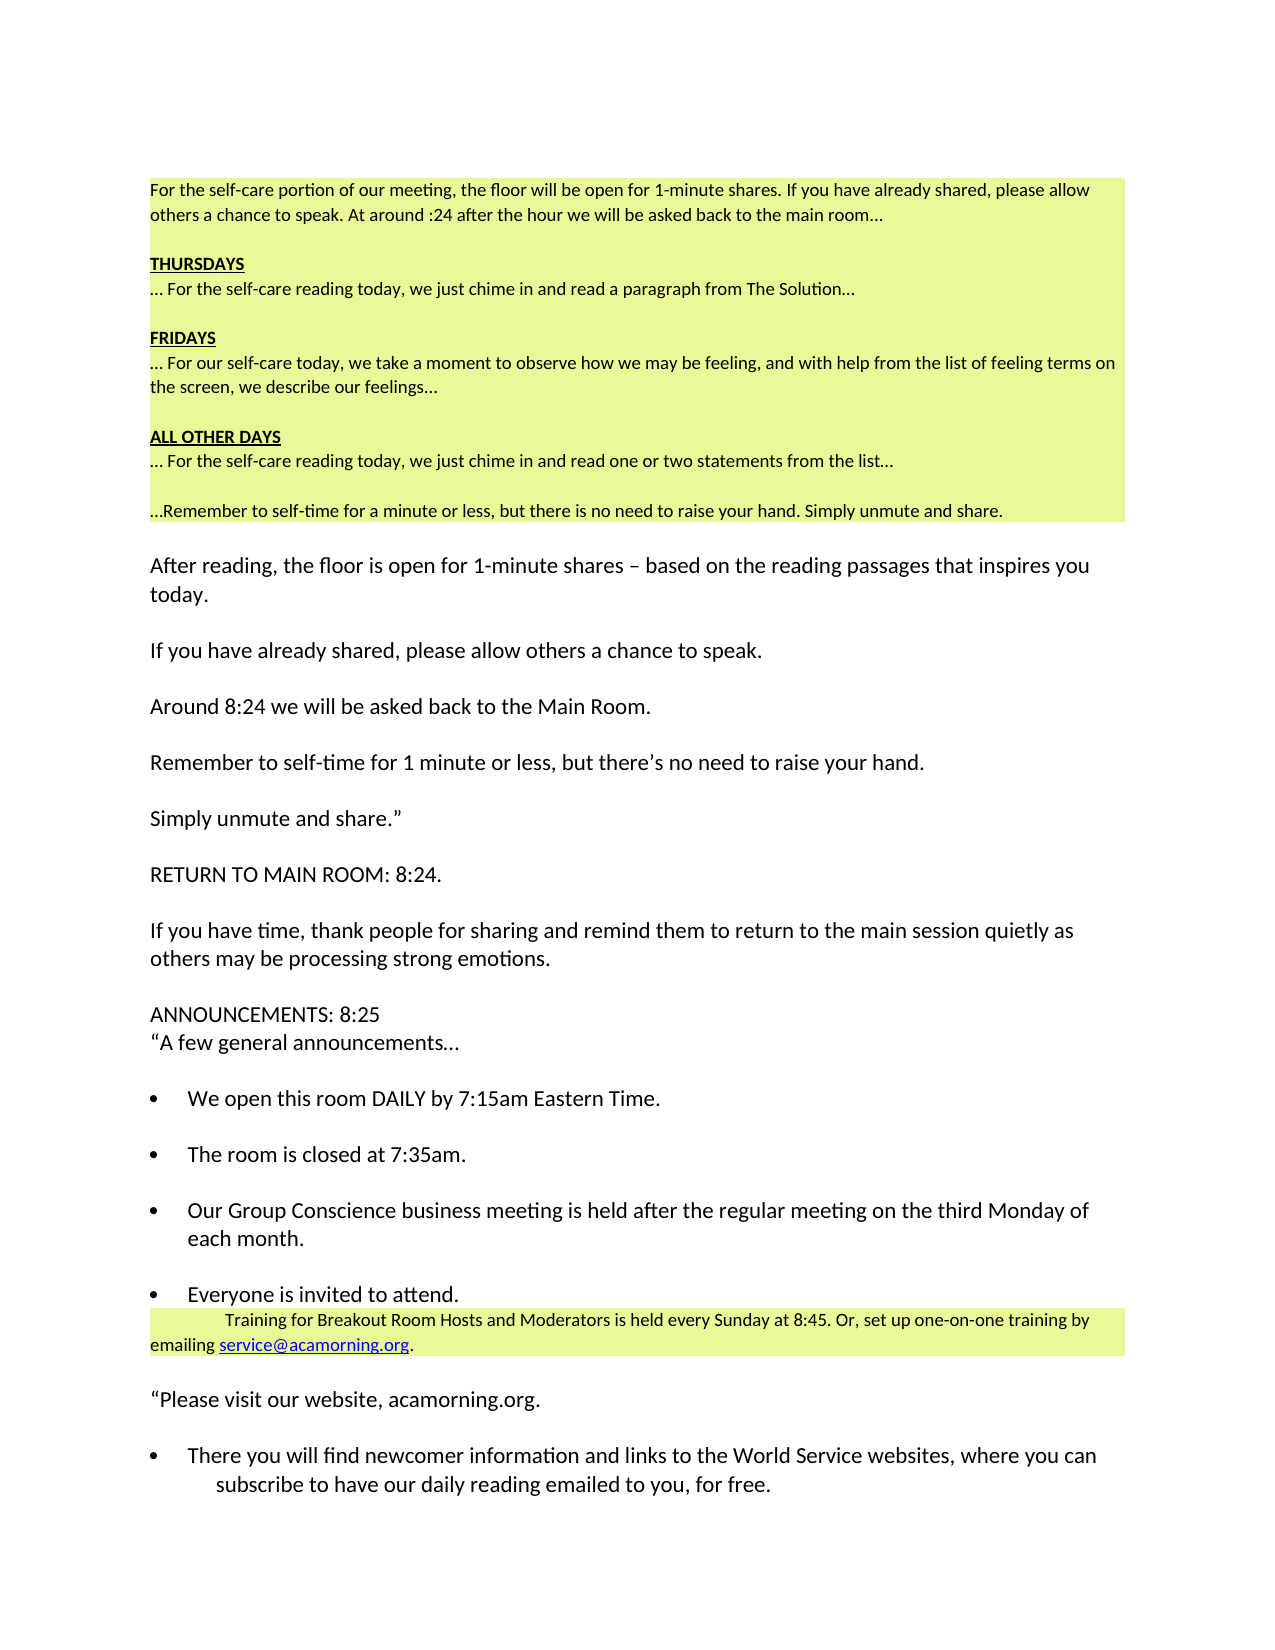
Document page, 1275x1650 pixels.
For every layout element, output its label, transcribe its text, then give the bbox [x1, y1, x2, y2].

text ANNOUNCEMENTS: 8:25 [150, 1000, 1125, 1028]
text Around 8:24 we will be asked back to the Main Room. [150, 692, 1125, 720]
list There you will find newcomer information and links to the World Service websites, where you can subscribe to have our daily reading emailed to you, for free. [150, 1442, 1125, 1498]
text Simply unmute and share.” [150, 804, 1125, 832]
text Remember to self-time for 1 minute or less, but there’s no need to raise your hand. [150, 748, 1125, 776]
text Training for Breakout Room Hosts and Moderators is held every Sunday at 8:45. Or, set up one-on-one training by emailing service@acamorning.org. [150, 1308, 1125, 1356]
text After reading, the floor is open for 1-minute shares – based on the reading passages that inspires you today. [150, 552, 1125, 608]
list We open this room DAILY by 7:15am Eastern Time. [150, 1084, 1125, 1112]
text For the self-care portion of our meeting, the floor will be open for 1-minute shares. If you have already shared, please allow others a chance to speak. At around :24 after the hour we will be asked back to the main room... THURSDAYS … For the self-care reading today, we just chime in and read a paragraph from The Solution… FRIDAYS … For our self-care today, we take a moment to observe how we may be feeling, and with help from the list of feeling terms on the screen, we describe our feelings... [150, 178, 1125, 398]
text If you have already shared, please allow others a chance to speak. [150, 636, 1125, 664]
text …Remember to self-time for a minute or less, but there is no need to raise your hand. Simply unmute and share. [150, 499, 1125, 522]
text If you have time, thank people for sharing and remind them to return to the main session quietly as others may be processing strong emotions. [150, 916, 1125, 972]
text “A few general announcements… [150, 1028, 1125, 1056]
text “Please visit our website, acamorning.org. [150, 1386, 1125, 1414]
list Our Group Conscience business meeting is held after the regular meeting on the third Monday of each month. [150, 1196, 1125, 1252]
text RETURN TO MAIN ROOM: 8:24. [150, 860, 1125, 888]
list Everyone is invited to attend. [150, 1280, 1125, 1308]
list The room is closed at 7:35am. [150, 1140, 1125, 1168]
text ALL OTHER DAYS … For the self-care reading today, we just chime in and read one or two statements from the list… [150, 400, 1125, 472]
